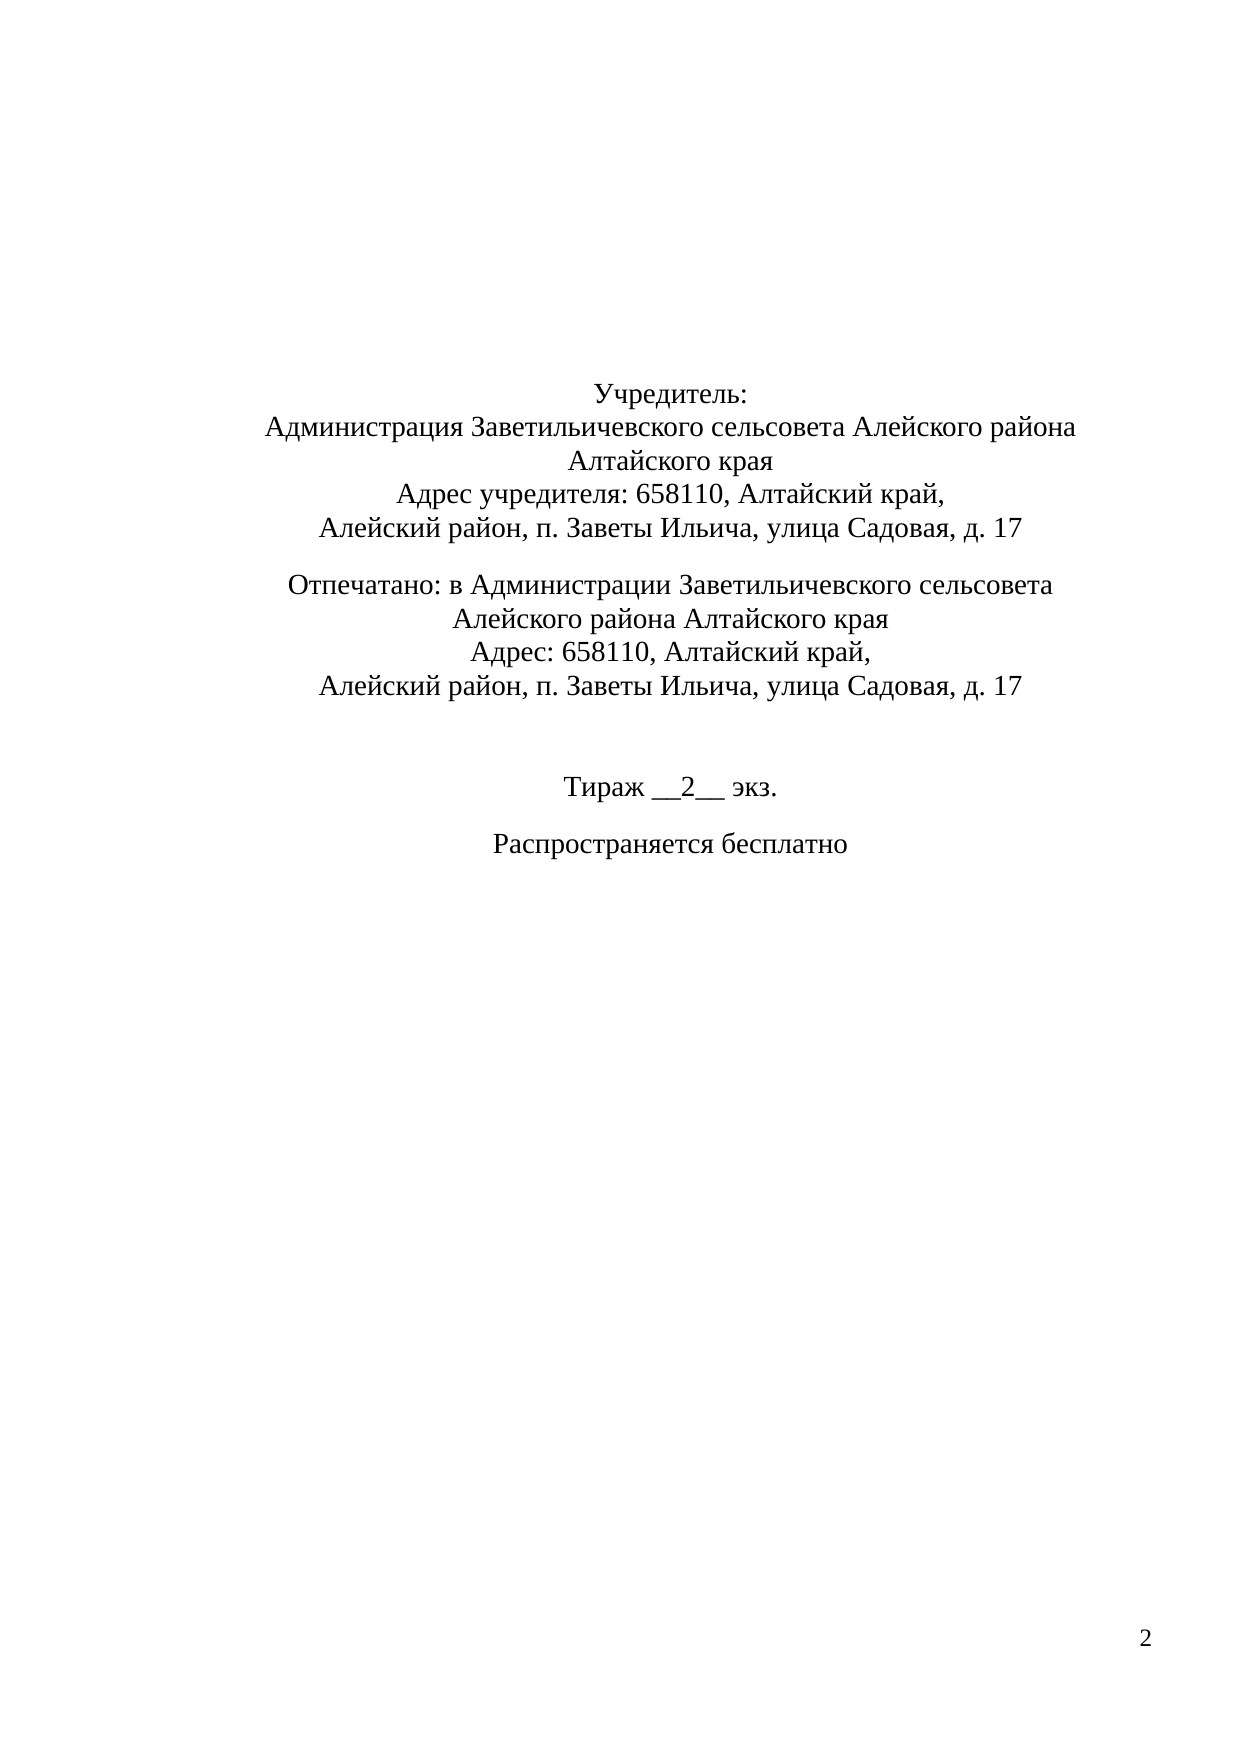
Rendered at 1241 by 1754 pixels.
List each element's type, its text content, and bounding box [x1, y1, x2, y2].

text Распространяется бесплатно [130, 826, 1152, 860]
text Алейского района Алтайского края [130, 601, 1152, 634]
text Алтайского края [130, 443, 1152, 476]
text Адрес: 658110, Алтайский край, [130, 634, 1152, 668]
text Адрес учредителя: 658110, Алтайский край, [130, 476, 1152, 510]
text Алейский район, п. Заветы Ильича, улица Садовая, д. 17 [130, 510, 1152, 543]
text Администрация Заветильичевского сельсовета Алейского района [130, 409, 1152, 443]
text Учредитель: [130, 376, 1152, 409]
text Отпечатано: в Администрации Заветильичевского сельсовета [130, 567, 1152, 601]
text Тираж __2__ экз. [130, 769, 1152, 802]
text Алейский район, п. Заветы Ильича, улица Садовая, д. 17 [130, 668, 1152, 702]
